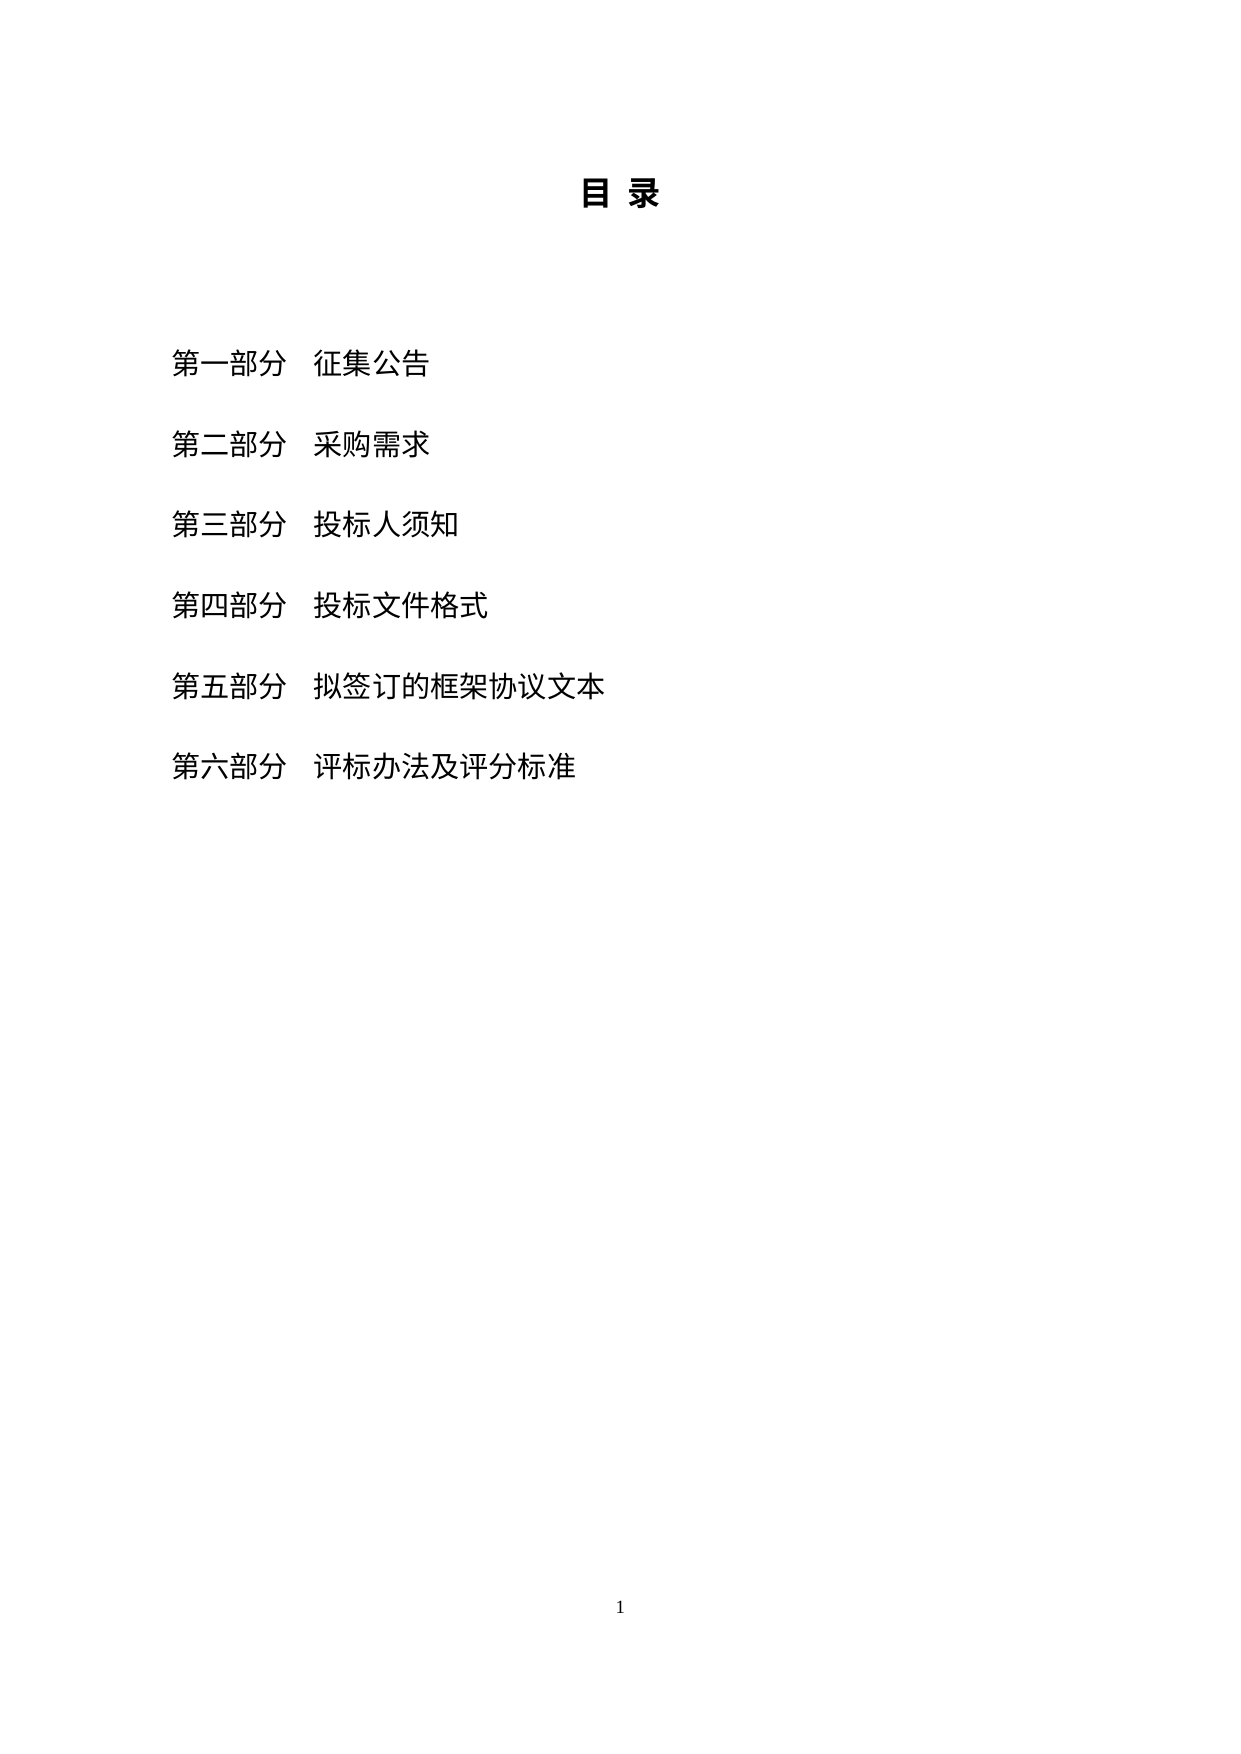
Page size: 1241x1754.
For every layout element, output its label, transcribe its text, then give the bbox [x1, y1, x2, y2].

text 第五部分 拟签订的框架协议文本 [112, 652, 1128, 717]
text 第三部分 投标人须知 [112, 491, 1128, 556]
text 第二部分 采购需求 [112, 410, 1128, 475]
text 第一部分 征集公告 [112, 329, 1128, 394]
text 第六部分 评标办法及评分标准 [112, 733, 1128, 798]
text 第四部分 投标文件格式 [112, 571, 1128, 636]
text 目 录 [112, 158, 1128, 223]
